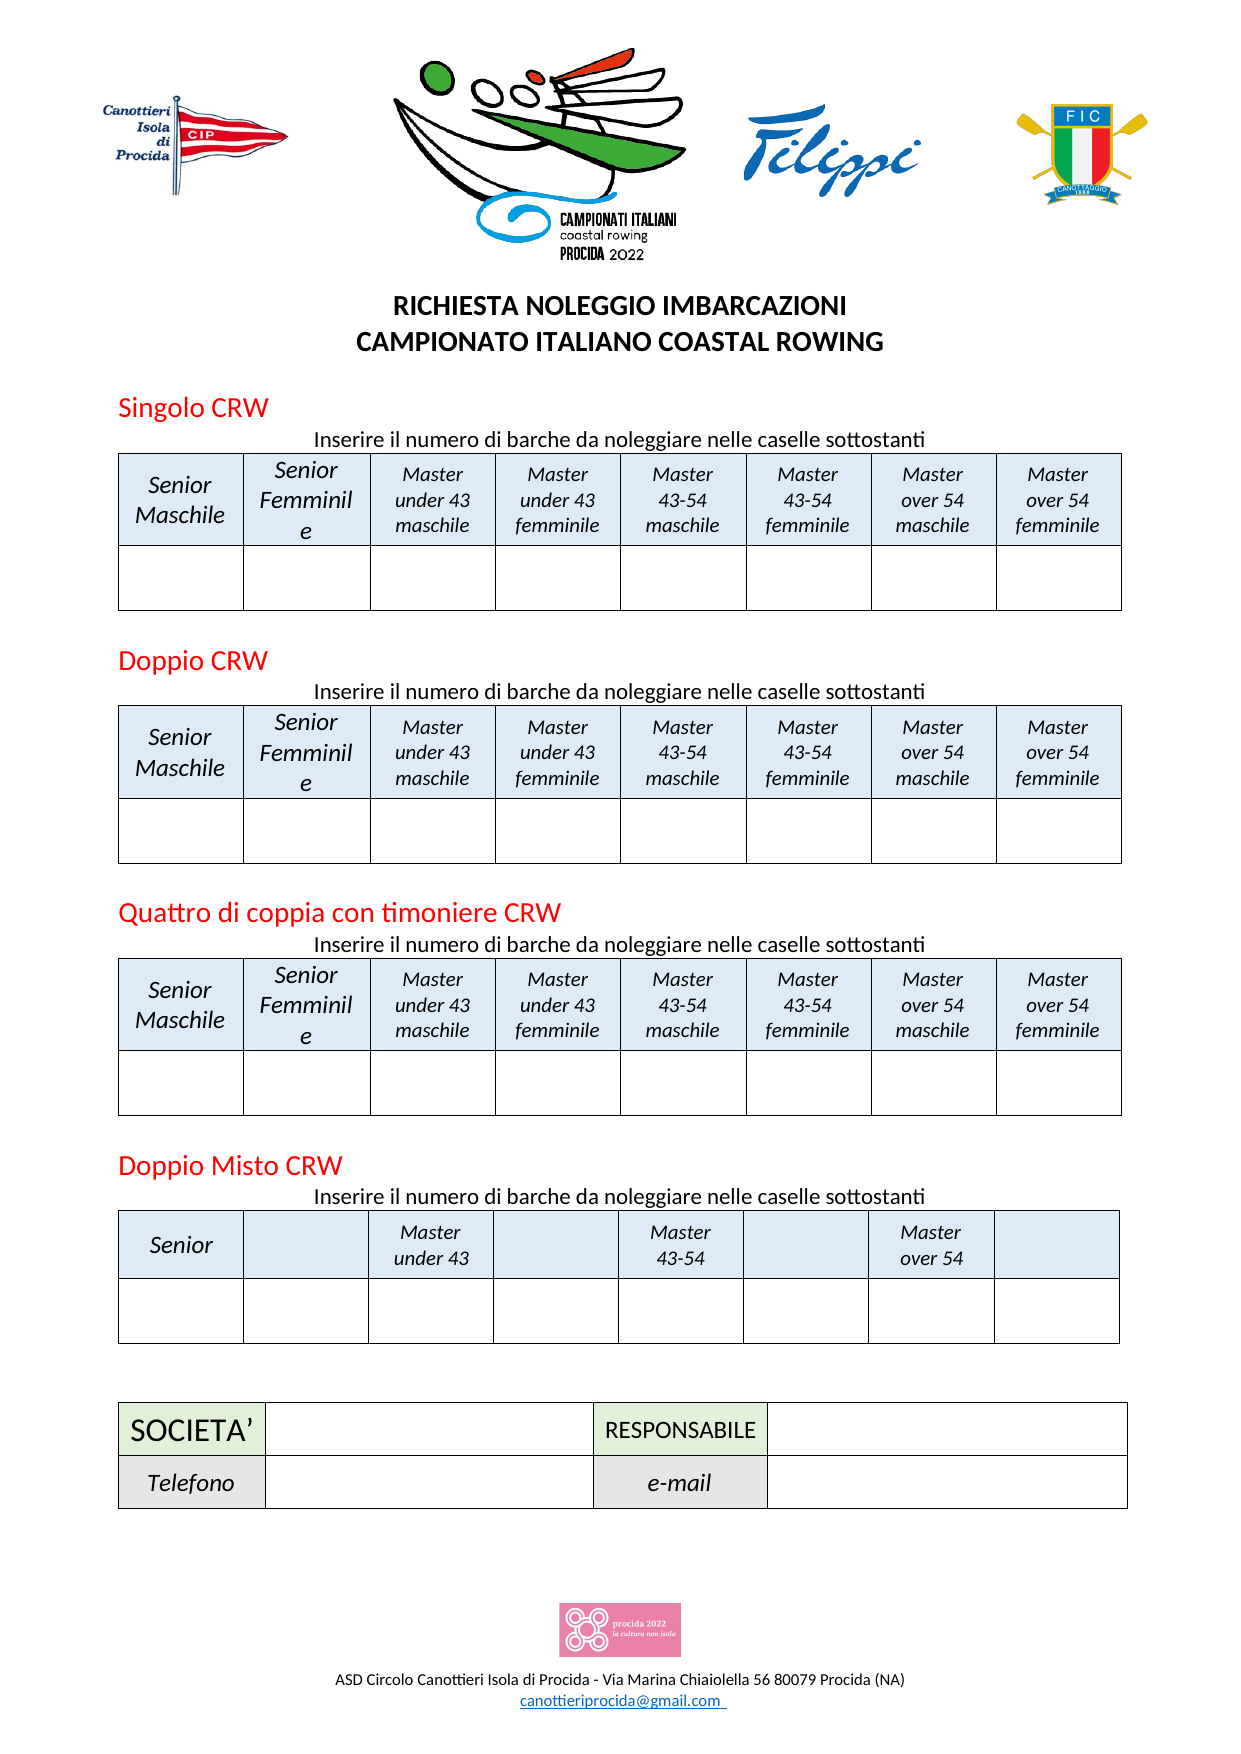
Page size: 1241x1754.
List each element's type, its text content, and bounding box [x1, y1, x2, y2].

table_header Senior Maschile [119, 706, 243, 798]
picture [393, 48, 715, 264]
picture [87, 67, 303, 228]
table_cell [119, 1279, 243, 1343]
table_header Master 43-54 femminile [747, 706, 871, 798]
table_header Master over 54 maschile [872, 454, 996, 545]
text RICHIESTA NOLEGGIO IMBARCAZIONI [118, 287, 1122, 323]
table_header [744, 1211, 868, 1278]
table_cell [621, 799, 746, 863]
table_cell [997, 799, 1121, 863]
table_header Master over 54 femminile [997, 454, 1121, 545]
table_cell [619, 1279, 743, 1343]
table_cell [872, 546, 996, 610]
table_cell [496, 1051, 620, 1115]
table_header Master over 54 femminile [997, 959, 1121, 1050]
table_cell [244, 546, 370, 610]
table_header [995, 1211, 1119, 1278]
table_cell [872, 1051, 996, 1115]
table_cell [371, 546, 495, 610]
table_header Senior Femminile [244, 959, 370, 1050]
table_cell [869, 1279, 994, 1343]
table_cell [266, 1456, 593, 1508]
table_cell [119, 546, 243, 610]
table_header Senior [119, 1211, 243, 1278]
table_cell [747, 546, 871, 610]
table_cell [244, 1051, 370, 1115]
text Doppio Misto CRW [118, 1147, 1122, 1182]
text Inserire il numero di barche da noleggiare nelle caselle sottostanti [118, 677, 1122, 705]
table_cell [621, 1051, 746, 1115]
text Singolo CRW [118, 389, 1122, 425]
table_cell [496, 546, 620, 610]
table_header Master under 43 femminile [496, 959, 620, 1050]
picture [743, 104, 921, 197]
table_cell [119, 1051, 243, 1115]
table_header [266, 1403, 593, 1455]
table_cell [744, 1279, 868, 1343]
table_header Master under 43 maschile [371, 959, 495, 1050]
table_cell [621, 546, 746, 610]
picture [559, 1603, 681, 1657]
table_cell [119, 799, 243, 863]
table_header SOCIETA’ [119, 1403, 265, 1455]
table_header [768, 1403, 1127, 1455]
text Quattro di coppia con timoniere CRW [118, 894, 1122, 930]
table_header Master 43-54 femminile [747, 454, 871, 545]
table_cell [496, 799, 620, 863]
table_cell [768, 1456, 1127, 1508]
table_cell [494, 1279, 618, 1343]
table_header RESPONSABILE [594, 1403, 767, 1455]
table_cell [997, 1051, 1121, 1115]
table_cell [244, 1279, 368, 1343]
table_cell [244, 799, 370, 863]
text Inserire il numero di barche da noleggiare nelle caselle sottostanti [118, 1182, 1122, 1210]
table_header Master 43-54 maschile [621, 959, 746, 1050]
table_header Master 43-54 [619, 1211, 743, 1278]
table_header [244, 1211, 368, 1278]
table_header Master over 54 [869, 1211, 994, 1278]
table_cell [369, 1279, 493, 1343]
table_header Master 43-54 femminile [747, 959, 871, 1050]
table_header Master under 43 maschile [371, 706, 495, 798]
text Doppio CRW [118, 642, 1122, 677]
table_header Senior Femminile [244, 454, 370, 545]
table_header Master under 43 maschile [371, 454, 495, 545]
table_header Master under 43 [369, 1211, 493, 1278]
table_header Senior Maschile [119, 454, 243, 545]
text Inserire il numero di barche da noleggiare nelle caselle sottostanti [118, 425, 1122, 453]
table_cell [995, 1279, 1119, 1343]
table_header Master over 54 femminile [997, 706, 1121, 798]
table_header Master under 43 femminile [496, 454, 620, 545]
table_cell [747, 1051, 871, 1115]
table_header Master over 54 maschile [872, 706, 996, 798]
text Inserire il numero di barche da noleggiare nelle caselle sottostanti [118, 930, 1122, 958]
table_header Senior Maschile [119, 959, 243, 1050]
table_cell Telefono [119, 1456, 265, 1508]
table_header Master under 43 femminile [496, 706, 620, 798]
table_cell [371, 1051, 495, 1115]
table_cell [872, 799, 996, 863]
table_cell [371, 799, 495, 863]
table_header Master over 54 maschile [872, 959, 996, 1050]
table_header Master 43-54 maschile [621, 706, 746, 798]
table_header [494, 1211, 618, 1278]
table_cell e-mail [594, 1456, 767, 1508]
table_cell [997, 546, 1121, 610]
text CAMPIONATO ITALIANO COASTAL ROWING [118, 323, 1122, 359]
table_cell [747, 799, 871, 863]
table_header Senior Femminile [244, 706, 370, 798]
table_header Master 43-54 maschile [621, 454, 746, 545]
